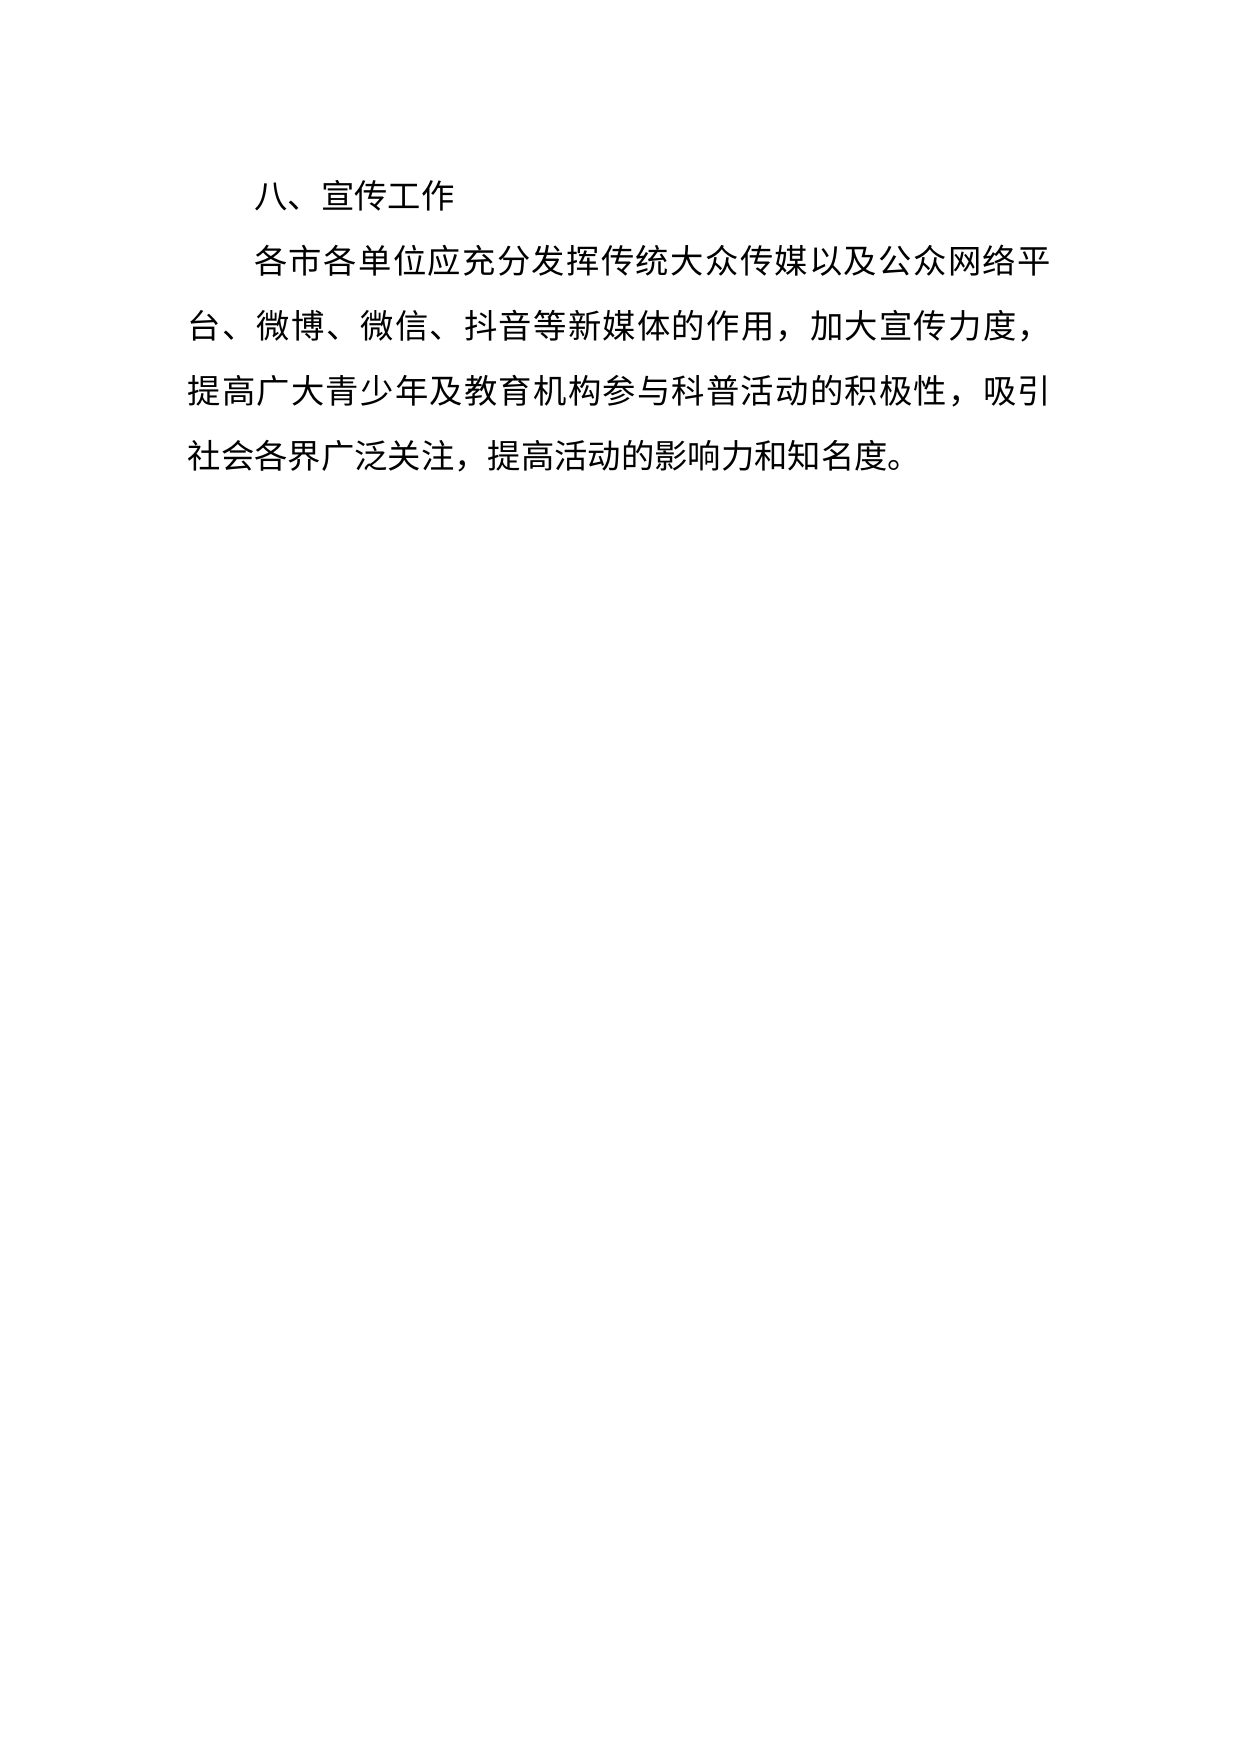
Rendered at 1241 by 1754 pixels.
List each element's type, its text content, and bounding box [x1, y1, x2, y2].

text 各市各单位应充分发挥传统大众传媒以及公众网络平台、微博、微信、抖音等新媒体的作用，加大宣传力度，提高广大青少年及教育机构参与科普活动的积极性，吸引社会各界广泛关注，提高活动的影响力和知名度。 [187, 227, 1053, 487]
text 八、宣传工作 [187, 162, 1053, 227]
